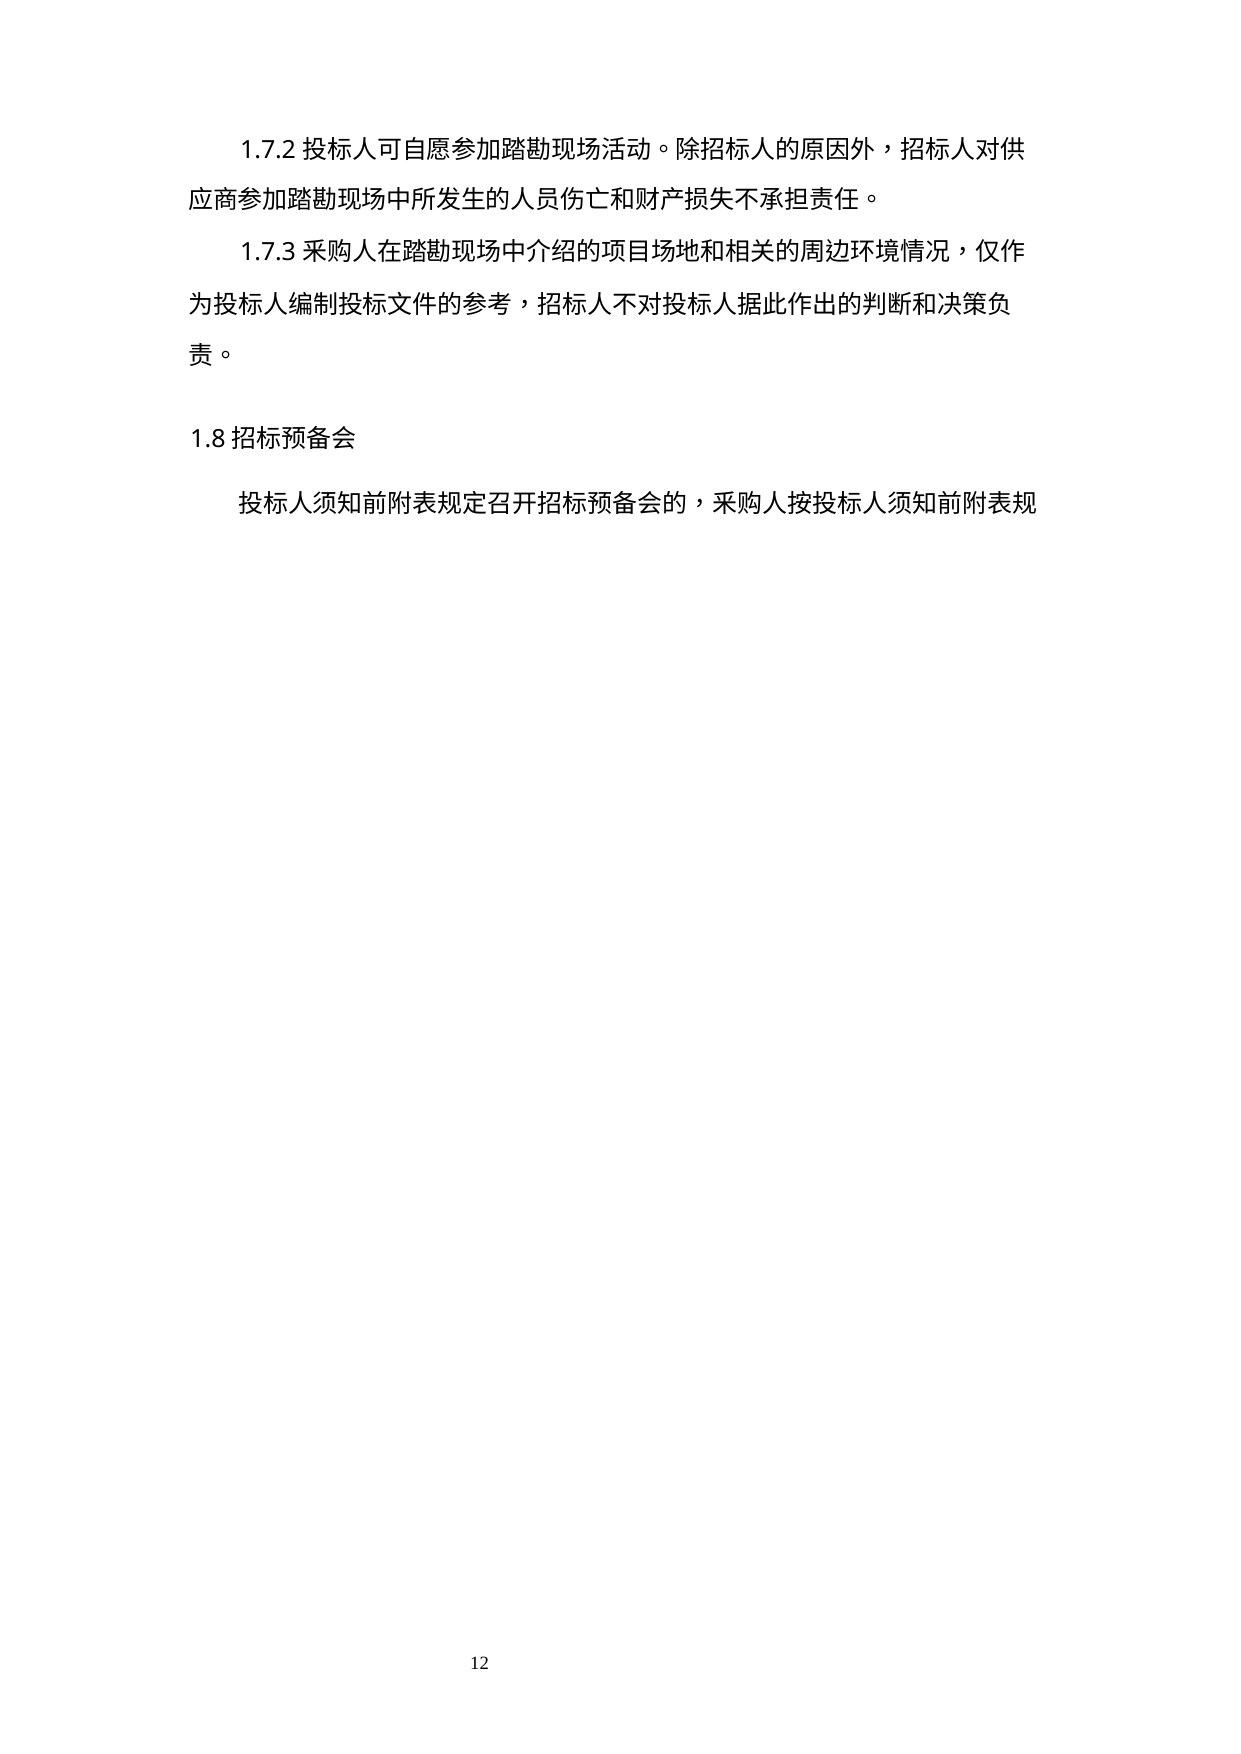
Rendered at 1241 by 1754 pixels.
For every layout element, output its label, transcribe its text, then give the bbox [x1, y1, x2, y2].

text 投标人须知前附表规定召开招标预备会的，釆购人按投标人须知前附表规 [238, 488, 1054, 518]
text 1.7.3 釆购人在踏勘现场中介绍的项目场地和相关的周边环境情况，仅作 为投标人编制投标文件的参考，招标人不对投标人据此作出的判断和决策负 责。 [188, 233, 1037, 372]
text 1.8 招标预备会 [190, 423, 1054, 453]
text 1.7.2 投标人可自愿参加踏勘现场活动。除招标人的原因外，招标人对供 应商参加踏勘现场中所发生的人员伤亡和财产损失不承担责任。 [188, 129, 1037, 216]
